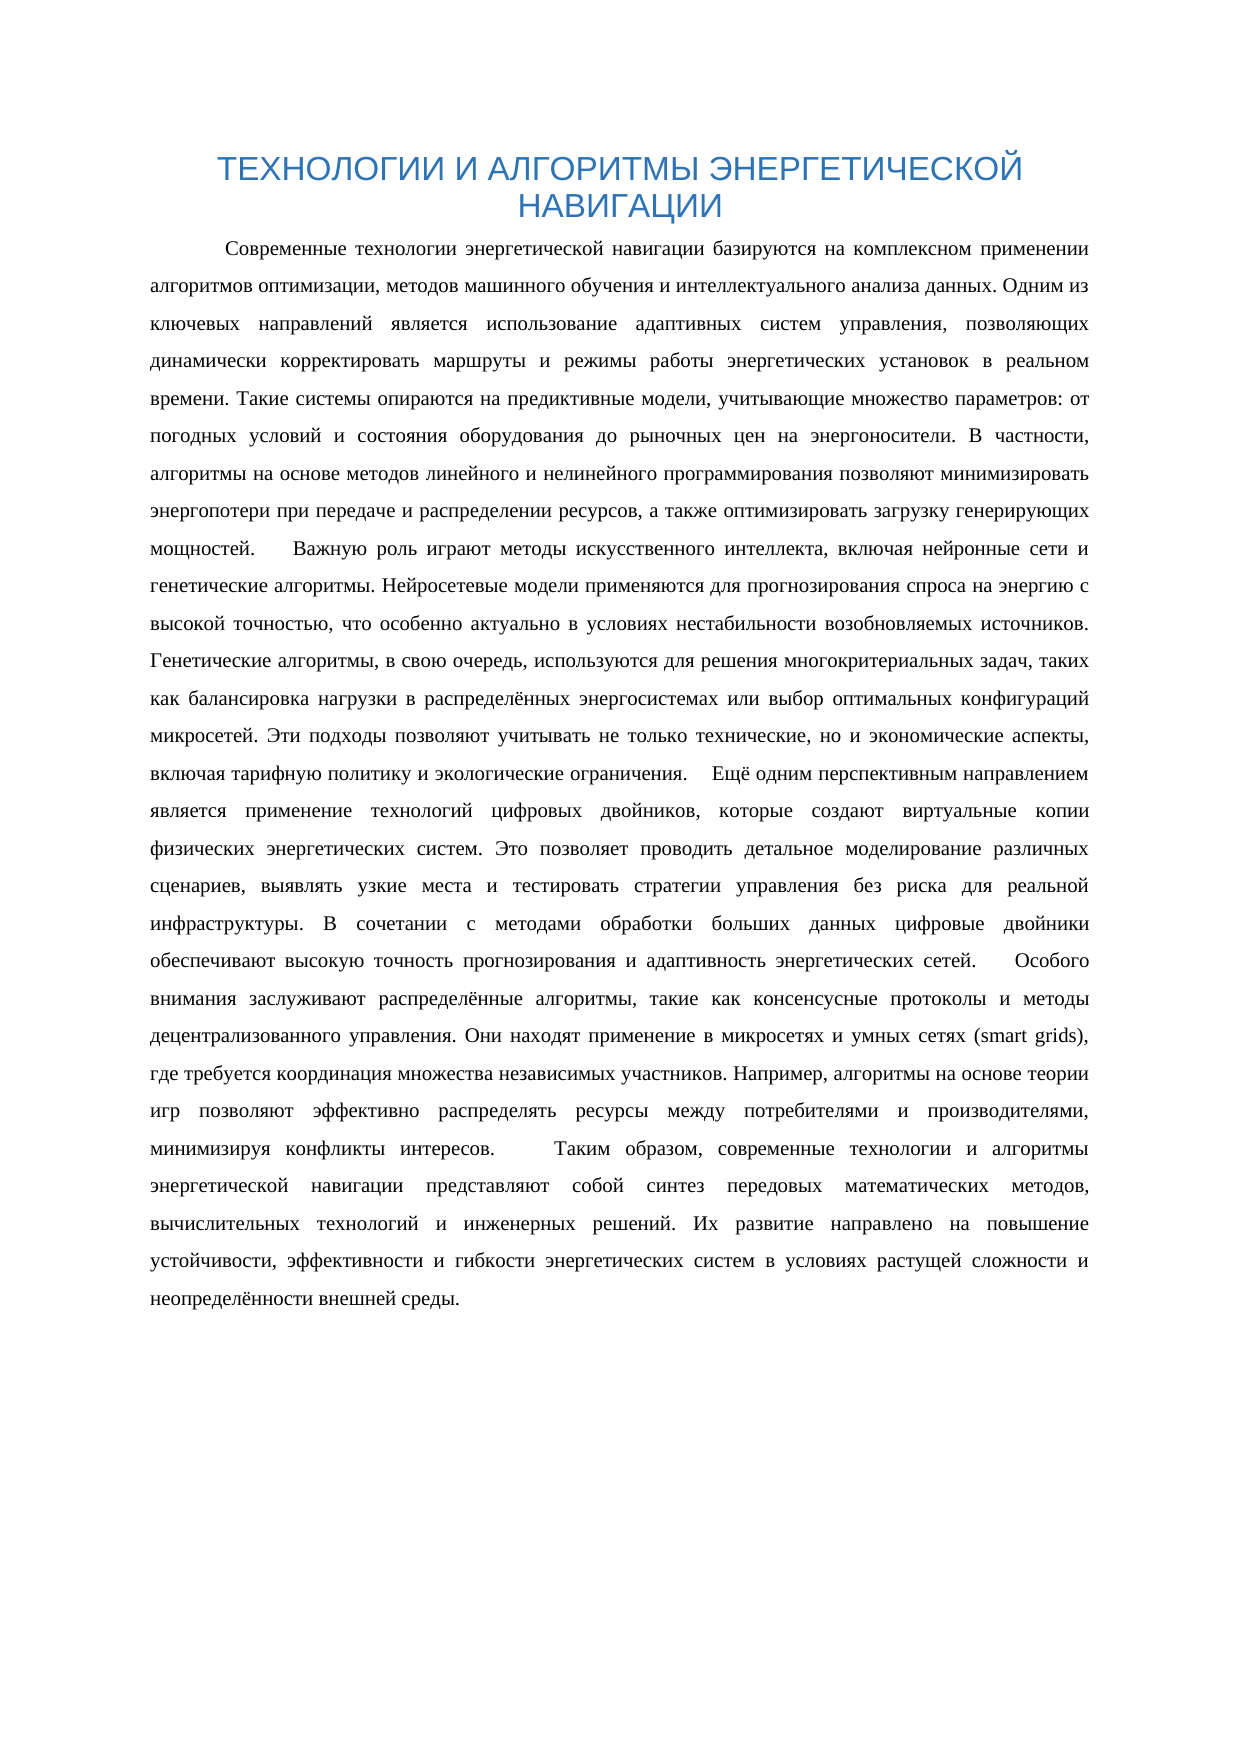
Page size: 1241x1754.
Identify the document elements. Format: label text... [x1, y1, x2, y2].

text Современные технологии энергетической навигации базируются на комплексном применении алгоритмов оптимизации, методов машинного обучения и интеллектуального анализа данных. Одним из ключевых направлений является использование адаптивных систем управления, позволяющих динамически корректировать маршруты и режимы работы энергетических установок в реальном времени. Такие системы опираются на предиктивные модели, учитывающие множество параметров: от погодных условий и состояния оборудования до рыночных цен на энергоносители. В частности, алгоритмы на основе методов линейного и нелинейного программирования позволяют минимизировать энергопотери при передаче и распределении ресурсов, а также оптимизировать загрузку генерирующих мощностей. Важную роль играют методы искусственного интеллекта, включая нейронные сети и генетические алгоритмы. Нейросетевые модели применяются для прогнозирования спроса на энергию с высокой точностью, что особенно актуально в условиях нестабильности возобновляемых источников. Генетические алгоритмы, в свою очередь, используются для решения многокритериальных задач, таких как балансировка нагрузки в распределённых энергосистемах или выбор оптимальных конфигураций микросетей. Эти подходы позволяют учитывать не только технические, но и экономические аспекты, включая тарифную политику и экологические ограничения. Ещё одним перспективным направлением является применение технологий цифровых двойников, которые создают виртуальные копии физических энергетических систем. Это позволяет проводить детальное моделирование различных сценариев, выявлять узкие места и тестировать стратегии управления без риска для реальной инфраструктуры. В сочетании с методами обработки больших данных цифровые двойники обеспечивают высокую точность прогнозирования и адаптивность энергетических сетей. Особого внимания заслуживают распределённые алгоритмы, такие как консенсусные протоколы и методы децентрализованного управления. Они находят применение в микросетях и умных сетях (smart grids), где требуется координация множества независимых участников. Например, алгоритмы на основе теории игр позволяют эффективно распределять ресурсы между потребителями и производителями, минимизируя конфликты интересов. Таким образом, современные технологии и алгоритмы энергетической навигации представляют собой синтез передовых математических методов, вычислительных технологий и инженерных решений. Их развитие направлено на повышение устойчивости, эффективности и гибкости энергетических систем в условиях растущей сложности и неопределённости внешней среды. [150, 225, 1090, 1312]
subtitle ТЕХНОЛОГИИ И АЛГОРИТМЫ ЭНЕРГЕТИЧЕСКОЙ НАВИГАЦИИ [150, 150, 1090, 225]
